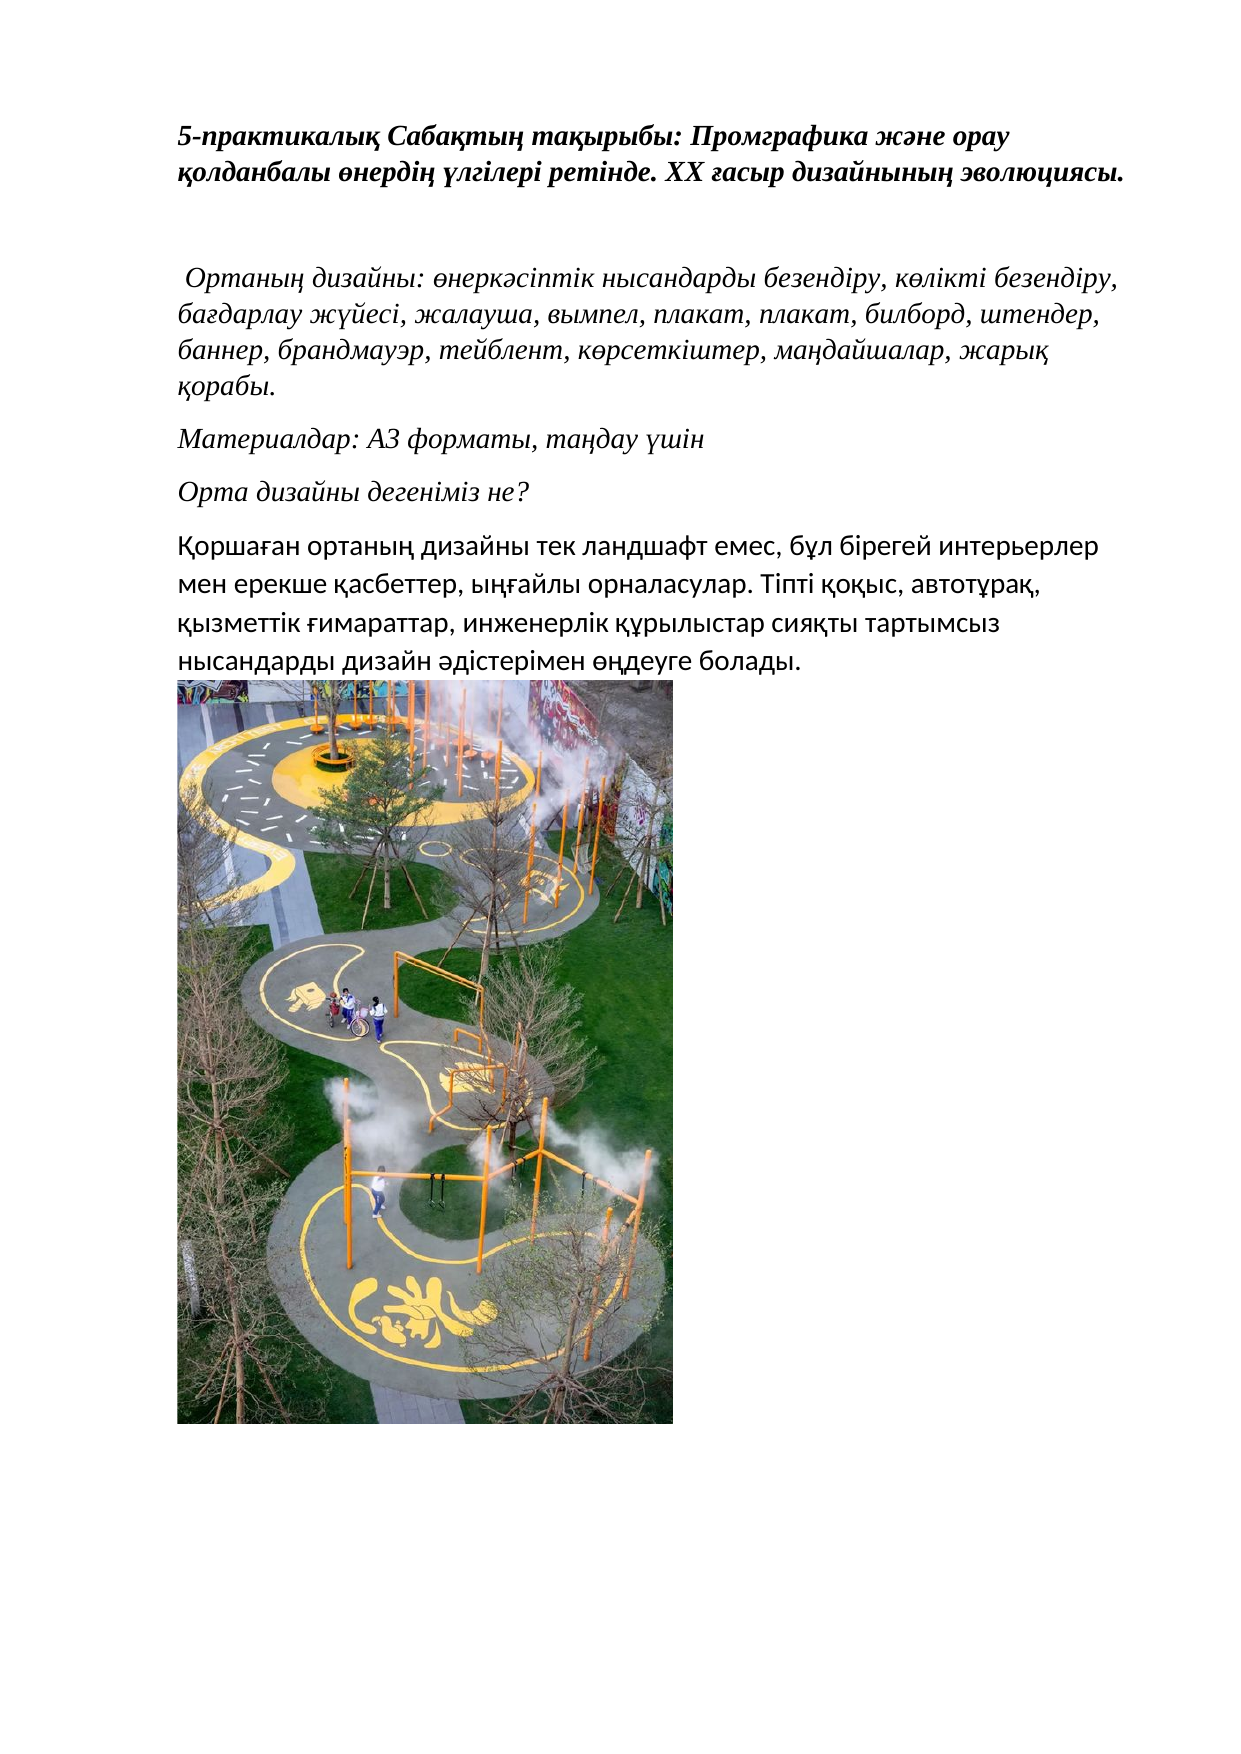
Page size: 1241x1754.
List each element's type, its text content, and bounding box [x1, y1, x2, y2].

text Орта дизайны дегеніміз не? [177, 474, 1152, 507]
picture [177, 680, 673, 1424]
text Ортаның дизайны: өнеркәсіптік нысандарды безендіру, көлікті безендіру, бағдарлау жүйесі, жалауша, вымпел, плакат, плакат, билборд, штендер, баннер, брандмауэр, тейблент, көрсеткіштер, маңдайшалар, жарық қорабы. [177, 260, 1152, 402]
text Материалдар: A3 форматы, таңдау үшін [177, 421, 1152, 455]
text 5-практикалық Сабақтың тақырыбы: Промграфика және орау қолданбалы өнердің үлгілері ретінде. ХХ ғасыр дизайнының эволюциясы. [177, 118, 1152, 188]
